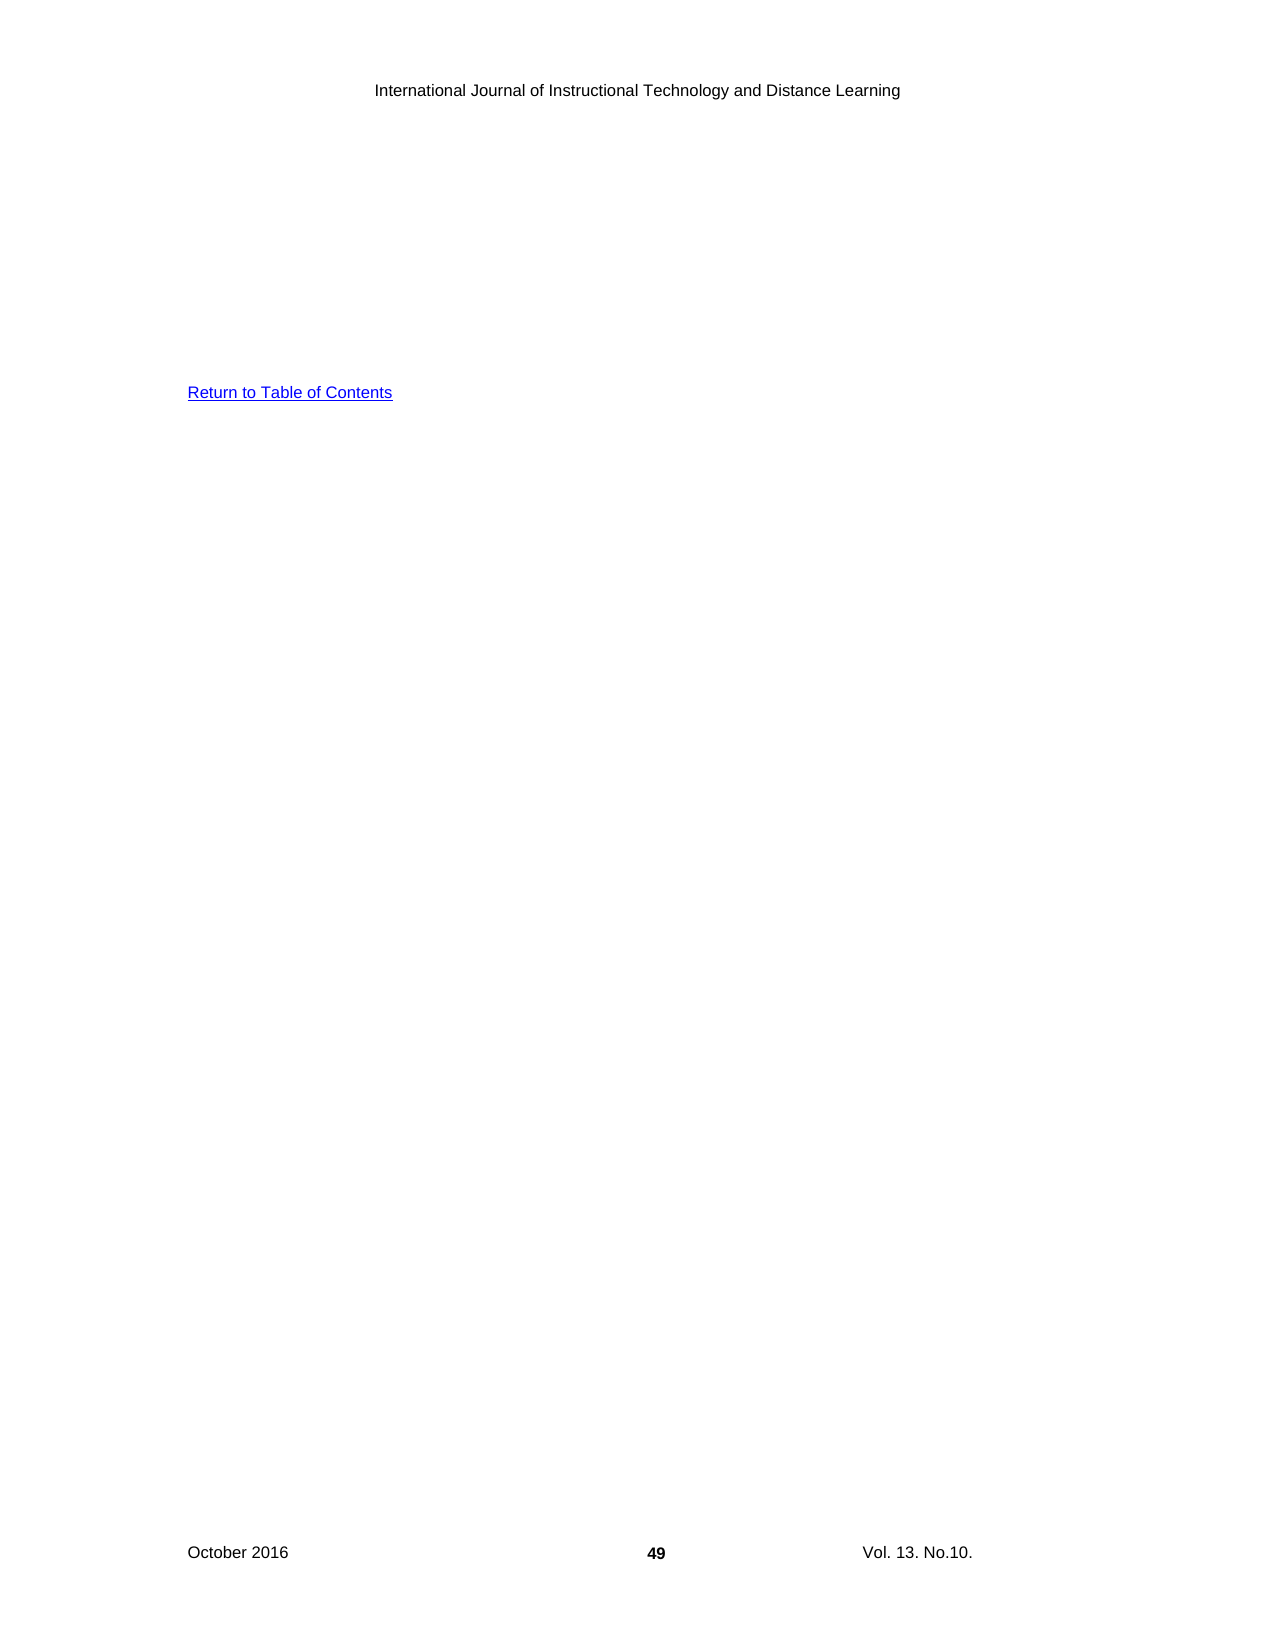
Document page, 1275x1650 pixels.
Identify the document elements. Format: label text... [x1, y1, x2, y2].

text Return to Table of Contents [187, 383, 1087, 402]
